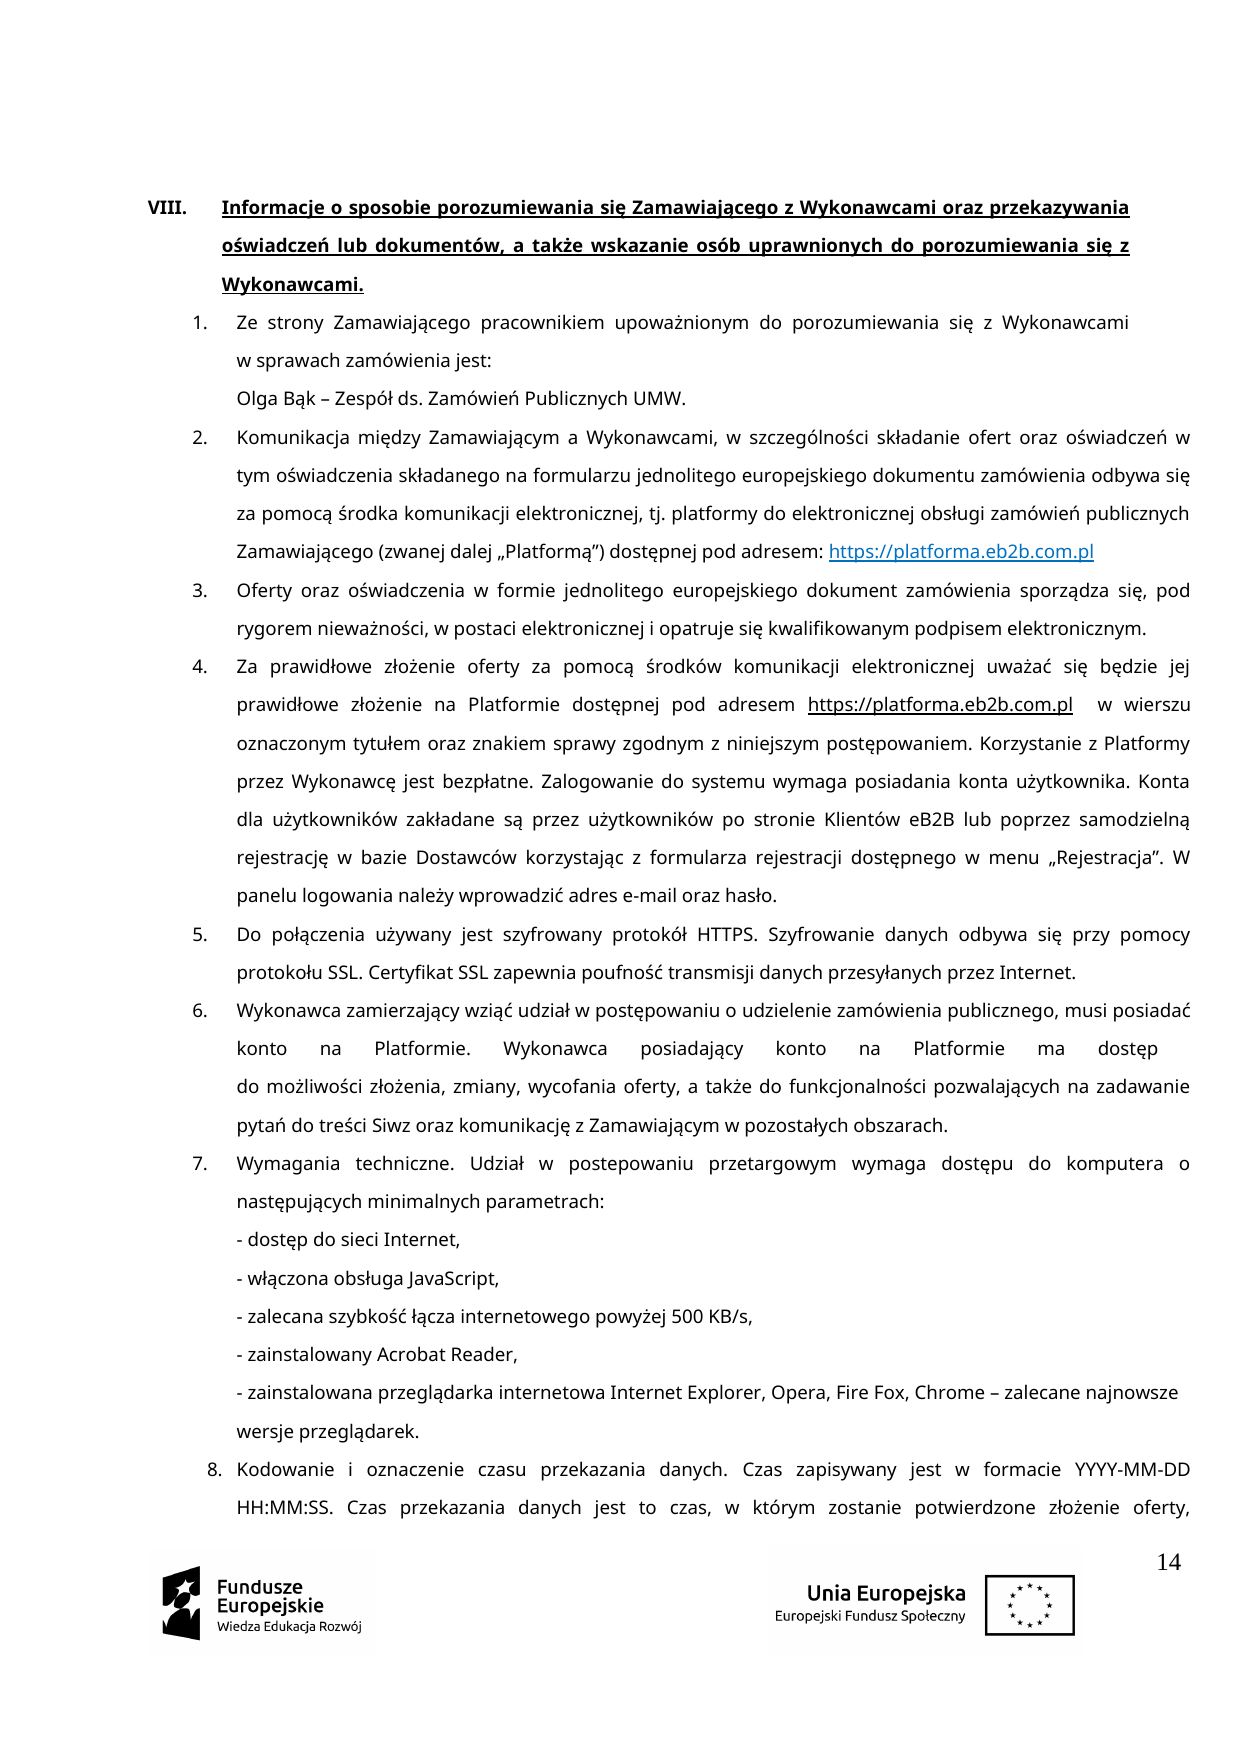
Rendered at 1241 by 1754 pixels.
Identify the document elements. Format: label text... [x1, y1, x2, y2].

list Do połączenia używany jest szyfrowany protokół HTTPS. Szyfrowanie danych odbywa się przy pomocy protokołu SSL. Certyfikat SSL zapewnia poufność transmisji danych przesyłanych przez Internet. [192, 921, 1191, 985]
list Wymagania techniczne. Udział w postepowaniu przetargowym wymaga dostępu do komputera o następujących minimalnych parametrach: [192, 1150, 1191, 1214]
text - włączona obsługa JavaScript, [236, 1265, 1191, 1291]
picture [767, 1546, 1084, 1655]
text - zainstalowana przeglądarka internetowa Internet Explorer, Opera, Fire Fox, Chrome – zalecane najnowsze wersje przeglądarek. [236, 1380, 1191, 1443]
list Za prawidłowe złożenie oferty za pomocą środków komunikacji elektronicznej uważać się będzie jej prawidłowe złożenie na Platformie dostępnej pod adresem https://platforma.eb2b.com.pl w wierszu oznaczonym tytułem oraz znakiem sprawy zgodnym z niniejszym postępowaniem. Korzystanie z Platformy przez Wykonawcę jest bezpłatne. Zalogowanie do systemu wymaga posiadania konta użytkownika. Konta dla użytkowników zakładane są przez użytkowników po stronie Klientów eB2B lub poprzez samodzielną rejestrację w bazie Dostawców korzystając z formularza rejestracji dostępnego w menu „Rejestracja”. W panelu logowania należy wprowadzić adres e-mail oraz hasło. [192, 653, 1191, 908]
list Oferty oraz oświadczenia w formie jednolitego europejskiego dokument zamówienia sporządza się, pod rygorem nieważności, w postaci elektronicznej i opatruje się kwalifikowanym podpisem elektronicznym. [192, 577, 1191, 641]
text - zalecana szybkość łącza internetowego powyżej 500 KB/s, [236, 1303, 1191, 1329]
text - zainstalowany Acrobat Reader, [236, 1341, 1191, 1367]
list Olga Bąk – Zespół ds. Zamówień Publicznych UMW. [236, 386, 1130, 411]
list Komunikacja między Zamawiającym a Wykonawcami, w szczególności składanie ofert oraz oświadczeń w tym oświadczenia składanego na formularzu jednolitego europejskiego dokumentu zamówienia odbywa się za pomocą środka komunikacji elektronicznej, tj. platformy do elektronicznej obsługi zamówień publicznych Zamawiającego (zwanej dalej „Platformą”) dostępnej pod adresem: https://platforma.eb2b.com.pl [192, 424, 1191, 564]
list Ze strony Zamawiającego pracownikiem upoważnionym do porozumiewania się z Wykonawcami w sprawach zamówienia jest: [192, 309, 1130, 373]
picture [147, 1548, 376, 1655]
list Wykonawca zamierzający wziąć udział w postępowaniu o udzielenie zamówienia publicznego, musi posiadać konto na Platformie. Wykonawca posiadający konto na Platformie ma dostęp do możliwości złożenia, zmiany, wycofania oferty, a także do funkcjonalności pozwalających na zadawanie pytań do treści Siwz oraz komunikację z Zamawiającym w pozostałych obszarach. [192, 997, 1191, 1138]
text - dostęp do sieci Internet, [236, 1227, 1191, 1252]
list Informacje o sposobie porozumiewania się Zamawiającego z Wykonawcami oraz przekazywania oświadczeń lub dokumentów, a także wskazanie osób uprawnionych do porozumiewania się z Wykonawcami. [148, 194, 1130, 297]
